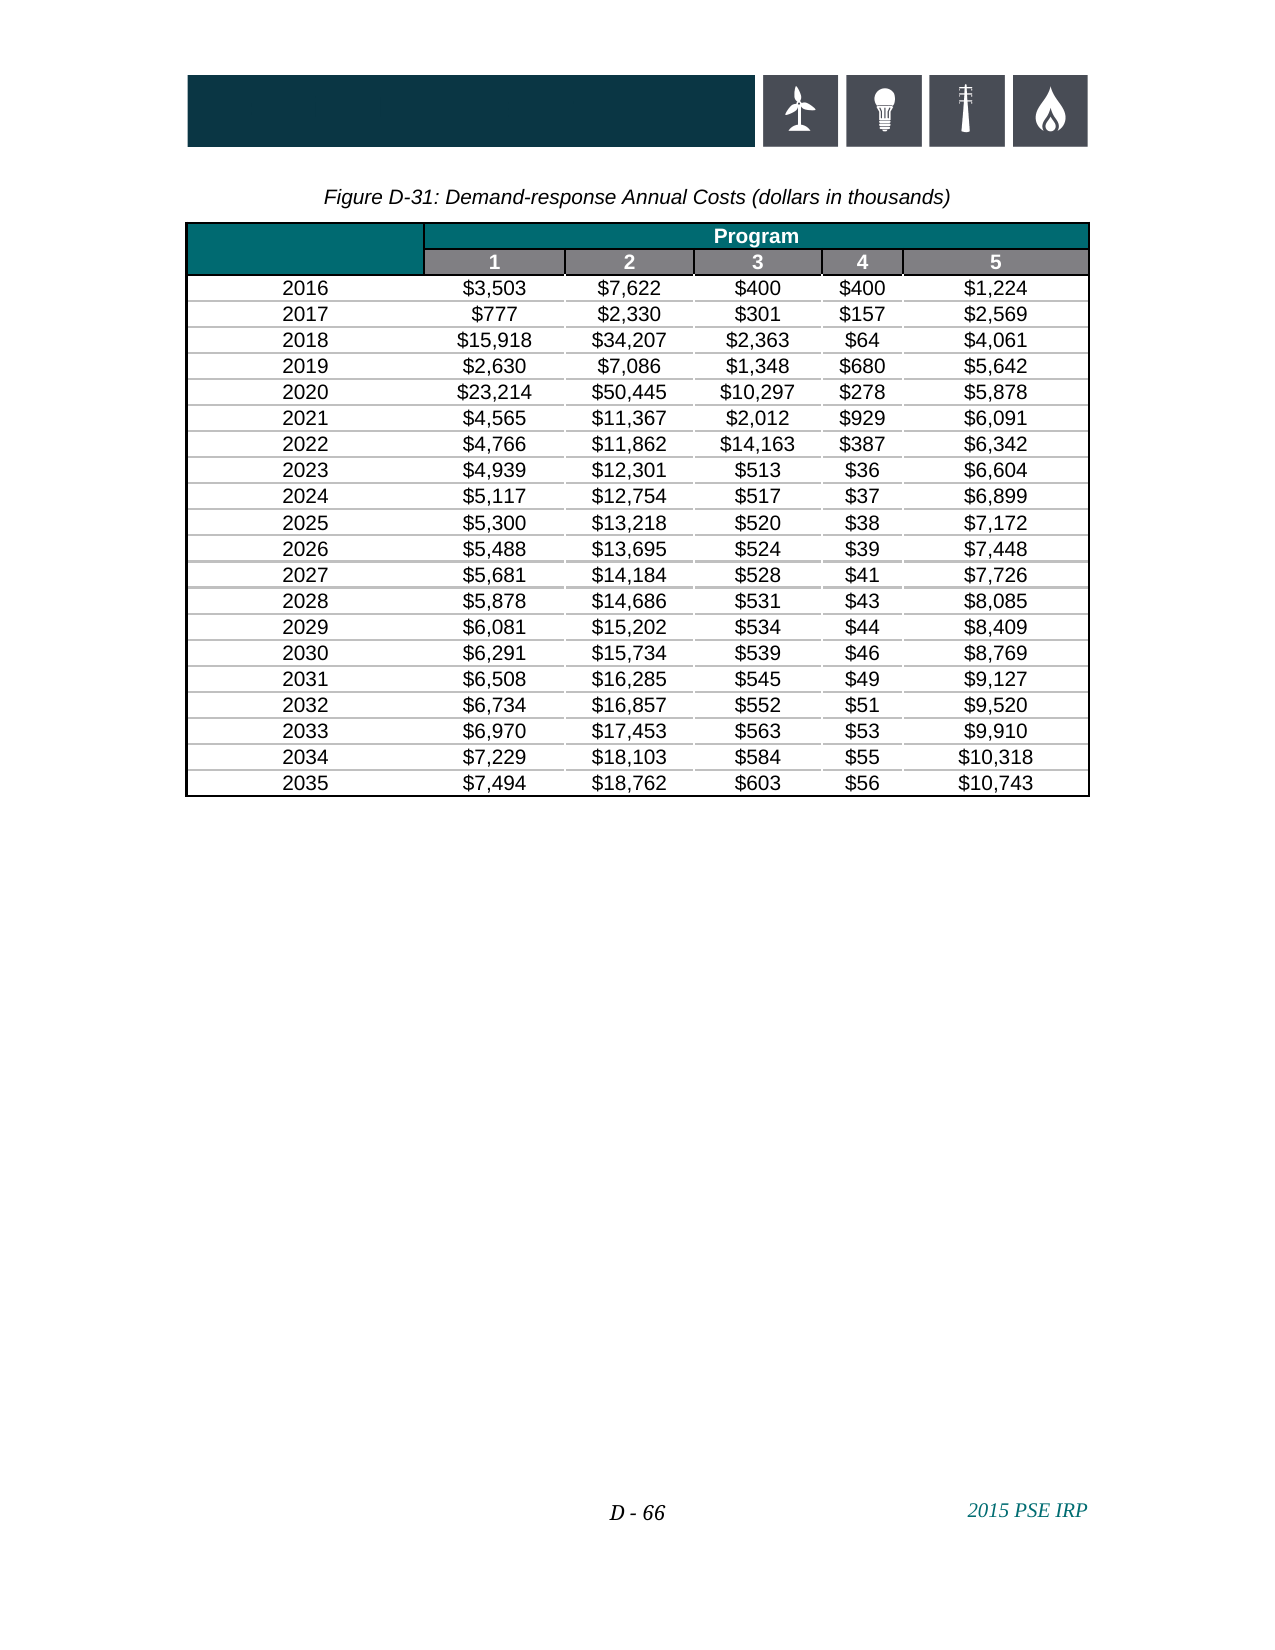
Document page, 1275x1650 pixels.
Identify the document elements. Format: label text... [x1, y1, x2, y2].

table_cell $6,291 [424, 641, 564, 664]
table_cell $6,081 [424, 615, 564, 638]
table_cell $10,297 [695, 380, 821, 404]
table_cell $9,127 [904, 667, 1088, 691]
table_cell 2019 [188, 354, 424, 378]
table_cell 2028 [188, 589, 424, 612]
table_cell $41 [823, 563, 902, 586]
table_cell $680 [823, 354, 902, 378]
table_cell 2029 [188, 615, 424, 638]
table_cell $6,604 [904, 458, 1088, 482]
table_cell 2016 [188, 276, 424, 300]
table_cell $6,970 [424, 719, 564, 743]
table_header Program [425, 224, 1088, 248]
table_cell $37 [823, 484, 902, 508]
table_cell $16,857 [566, 693, 693, 717]
table_cell $6,734 [424, 693, 564, 717]
table_cell 2033 [188, 719, 424, 743]
table_cell $5,878 [904, 380, 1088, 404]
table_cell $278 [823, 380, 902, 404]
table_cell $50,445 [566, 380, 693, 404]
table_cell $18,762 [566, 771, 693, 795]
table_cell $46 [823, 641, 902, 664]
table_cell $5,681 [424, 563, 564, 586]
table_cell 5 [904, 250, 1088, 274]
table_header [188, 224, 423, 248]
table_cell $3,503 [424, 276, 564, 300]
table_cell $387 [823, 432, 902, 456]
table_cell $64 [823, 328, 902, 352]
table_cell $7,448 [904, 536, 1088, 560]
table_cell 2031 [188, 667, 424, 691]
table_cell $584 [695, 745, 821, 769]
table_cell $13,218 [566, 510, 693, 534]
table_cell $7,172 [904, 510, 1088, 534]
table_cell $15,918 [424, 328, 564, 352]
table_cell 2025 [188, 510, 424, 534]
table_cell 2018 [188, 328, 424, 352]
table_cell $39 [823, 536, 902, 560]
table_cell $15,734 [566, 641, 693, 664]
table_cell $2,363 [695, 328, 821, 352]
table_cell $1,224 [904, 276, 1088, 300]
table_cell $51 [823, 693, 902, 717]
table_cell $14,163 [695, 432, 821, 456]
table_cell $10,743 [904, 771, 1088, 795]
table_cell $4,061 [904, 328, 1088, 352]
table_cell $5,488 [424, 536, 564, 560]
table_cell $534 [695, 615, 821, 638]
table_cell 2017 [188, 302, 424, 326]
table_cell $11,367 [566, 406, 693, 430]
table_cell $301 [695, 302, 821, 326]
table_cell $513 [695, 458, 821, 482]
table_cell 2030 [188, 641, 424, 664]
table_cell 2032 [188, 693, 424, 717]
table_cell $5,117 [424, 484, 564, 508]
table_cell 2034 [188, 745, 424, 769]
table_cell $49 [823, 667, 902, 691]
table_cell $517 [695, 484, 821, 508]
table_cell $539 [695, 641, 821, 664]
table_cell $34,207 [566, 328, 693, 352]
table_cell $520 [695, 510, 821, 534]
table_cell $563 [695, 719, 821, 743]
table_cell $157 [823, 302, 902, 326]
table_cell $5,300 [424, 510, 564, 534]
table_cell $23,214 [424, 380, 564, 404]
table_cell $5,878 [424, 589, 564, 612]
table_cell $7,494 [424, 771, 564, 795]
table_cell 2035 [188, 771, 424, 795]
table_cell $1,348 [695, 354, 821, 378]
table_cell $17,453 [566, 719, 693, 743]
table_cell $2,330 [566, 302, 693, 326]
table_cell $545 [695, 667, 821, 691]
text Figure D-31: Demand-response Annual Costs (dollars in thousands) [187, 185, 1087, 209]
table_cell $524 [695, 536, 821, 560]
table_cell 1 [425, 250, 564, 274]
table_cell $2,569 [904, 302, 1088, 326]
table_cell $929 [823, 406, 902, 430]
table_cell $10,318 [904, 745, 1088, 769]
table_cell $43 [823, 589, 902, 612]
table_cell 2022 [188, 432, 424, 456]
table_cell 2024 [188, 484, 424, 508]
picture [187, 75, 1088, 147]
table_cell 2020 [188, 380, 424, 404]
table_cell $38 [823, 510, 902, 534]
table_cell 4 [823, 250, 902, 274]
table_cell $4,766 [424, 432, 564, 456]
table_cell $56 [823, 771, 902, 795]
table_cell $7,622 [566, 276, 693, 300]
table_cell $4,939 [424, 458, 564, 482]
table_cell $36 [823, 458, 902, 482]
table_cell [188, 248, 423, 274]
table_cell $13,695 [566, 536, 693, 560]
table_cell $2,630 [424, 354, 564, 378]
table_cell $6,342 [904, 432, 1088, 456]
table_cell 2021 [188, 406, 424, 430]
table_cell $4,565 [424, 406, 564, 430]
table_cell $400 [823, 276, 902, 300]
table_cell $14,686 [566, 589, 693, 612]
table_cell $400 [695, 276, 821, 300]
table_cell $7,229 [424, 745, 564, 769]
table_cell $531 [695, 589, 821, 612]
table_cell $44 [823, 615, 902, 638]
table_cell $5,642 [904, 354, 1088, 378]
table_cell $6,899 [904, 484, 1088, 508]
table_cell $9,910 [904, 719, 1088, 743]
table_cell $777 [424, 302, 564, 326]
table_cell $528 [695, 563, 821, 586]
table_cell $2,012 [695, 406, 821, 430]
table_cell 2026 [188, 536, 424, 560]
table_cell $9,520 [904, 693, 1088, 717]
table_cell 2 [566, 250, 693, 274]
table_cell $552 [695, 693, 821, 717]
table_cell $6,508 [424, 667, 564, 691]
table_cell $55 [823, 745, 902, 769]
table_cell $6,091 [904, 406, 1088, 430]
table_cell $12,754 [566, 484, 693, 508]
table_cell $8,085 [904, 589, 1088, 612]
table_cell $8,409 [904, 615, 1088, 638]
table_cell $603 [695, 771, 821, 795]
table_cell 2027 [188, 563, 424, 586]
table_cell $53 [823, 719, 902, 743]
table_cell 2023 [188, 458, 424, 482]
table_cell $12,301 [566, 458, 693, 482]
table_cell $15,202 [566, 615, 693, 638]
table_cell $8,769 [904, 641, 1088, 664]
table_cell $16,285 [566, 667, 693, 691]
table_cell $14,184 [566, 563, 693, 586]
table_cell $7,086 [566, 354, 693, 378]
table_cell 3 [695, 250, 821, 274]
table_cell $7,726 [904, 563, 1088, 586]
table_cell $18,103 [566, 745, 693, 769]
table_cell $11,862 [566, 432, 693, 456]
